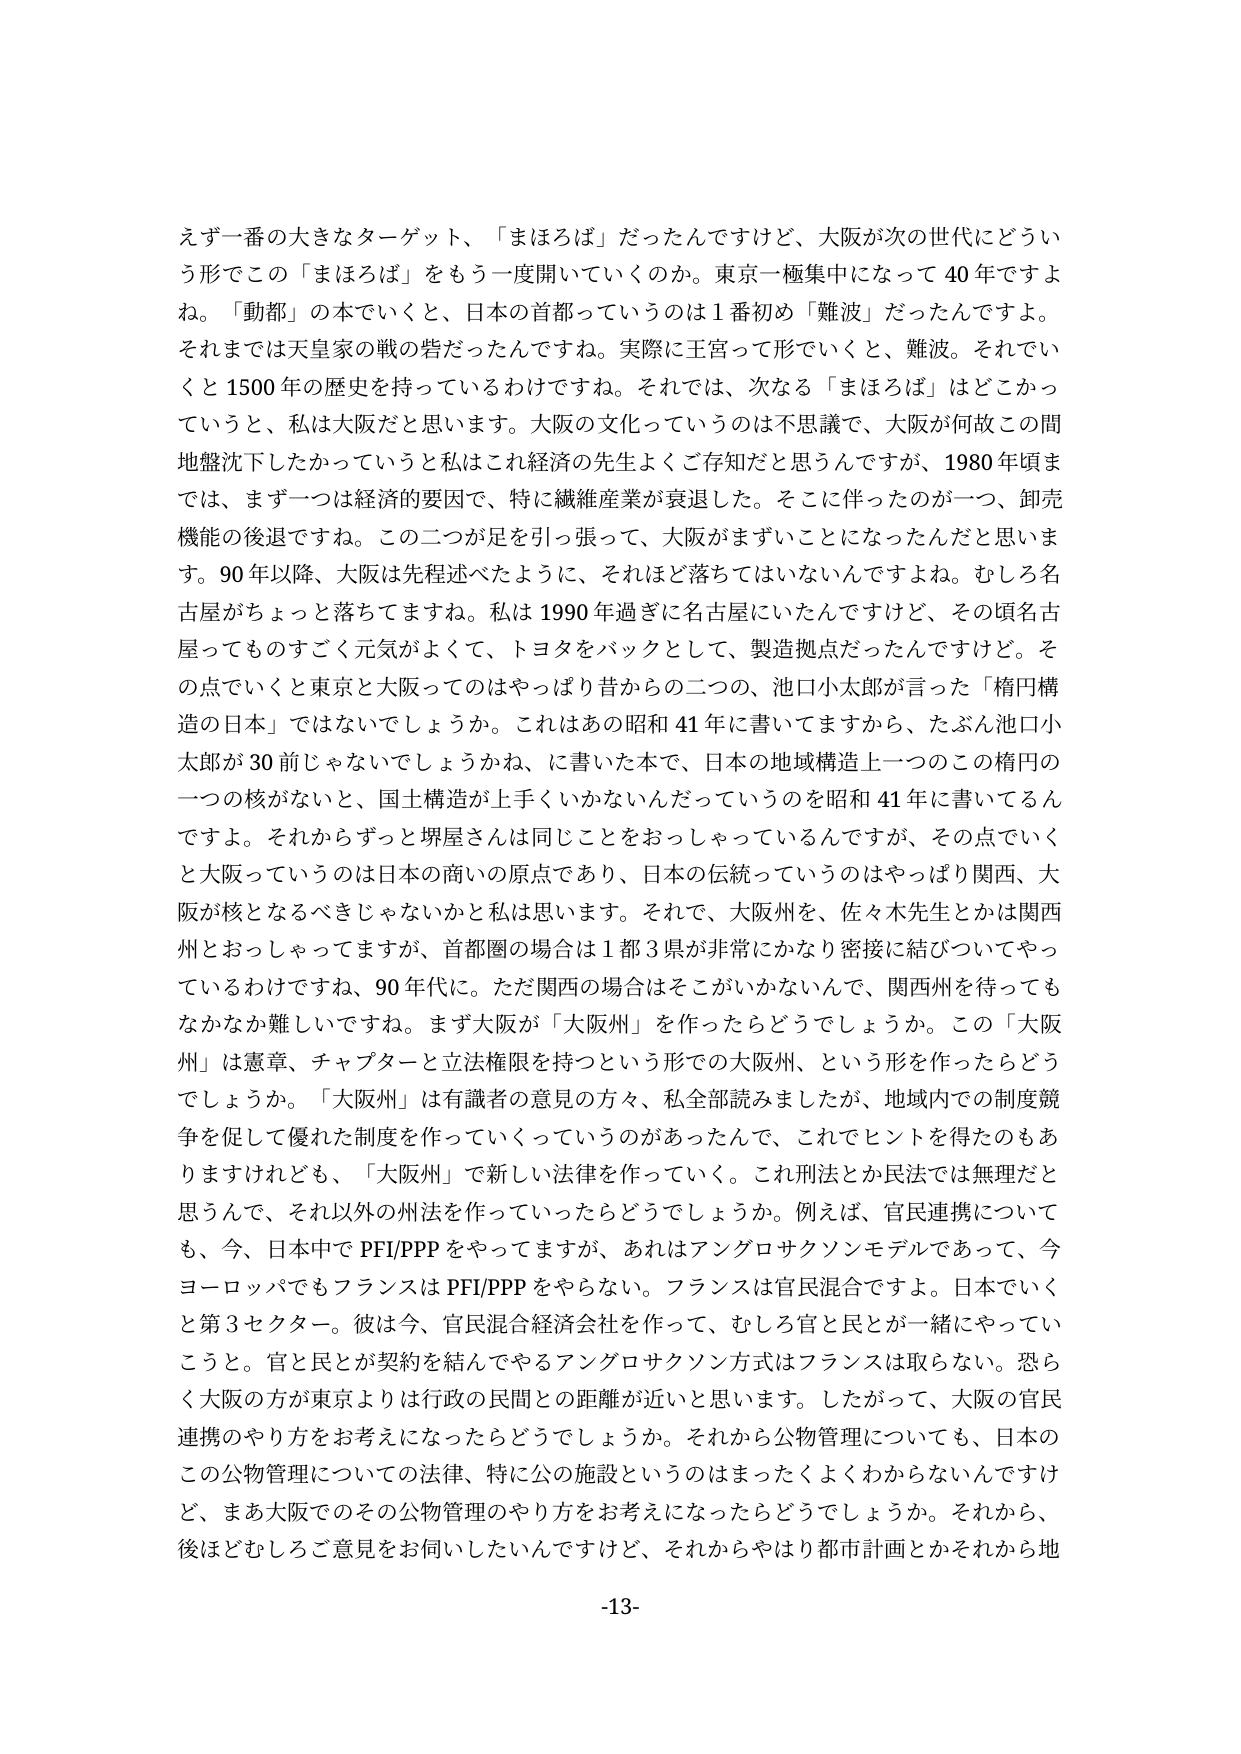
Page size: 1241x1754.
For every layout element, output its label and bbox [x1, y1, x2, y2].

text [177, 217, 1063, 1567]
